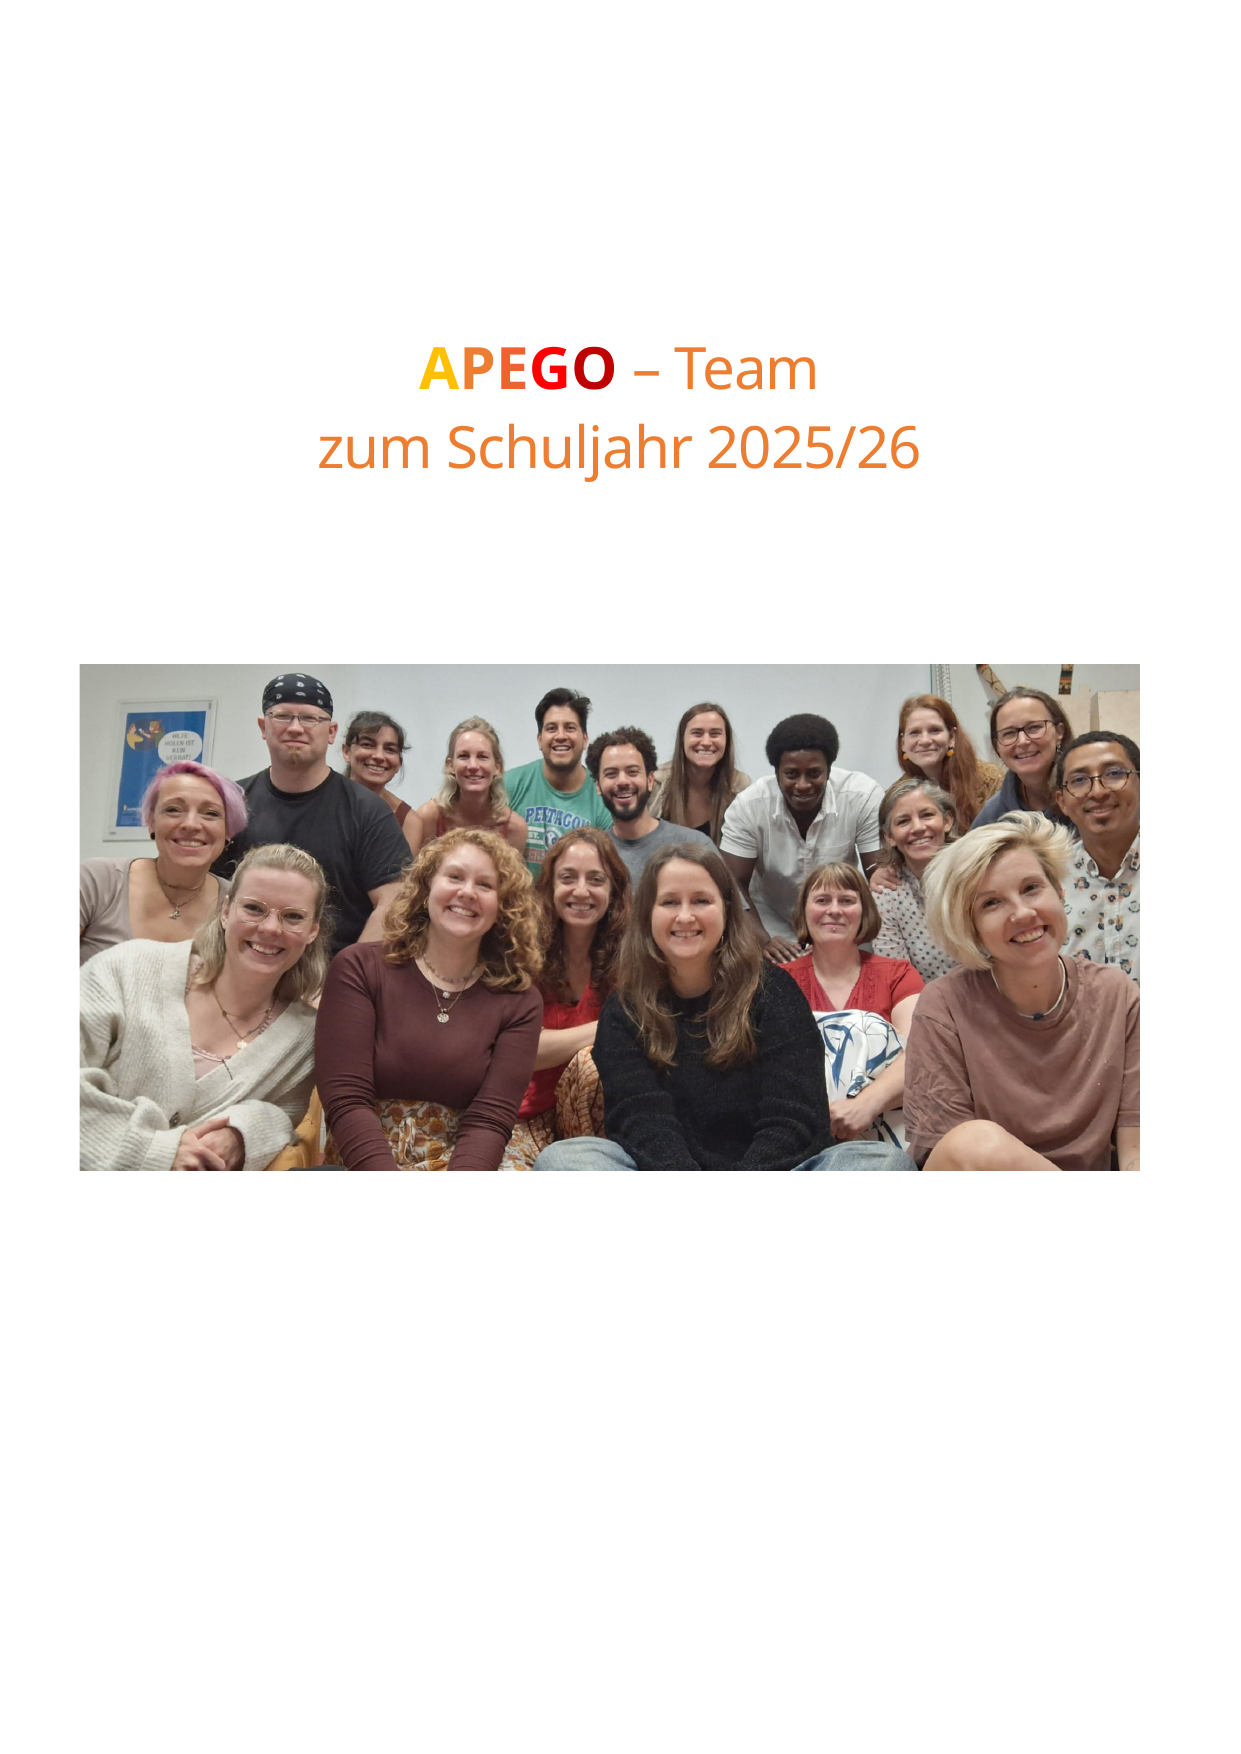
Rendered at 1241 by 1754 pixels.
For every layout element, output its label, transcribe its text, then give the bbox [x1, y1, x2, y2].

text zum Schuljahr 2025/26 [118, 407, 1122, 486]
title APEGO – Team [118, 327, 1122, 407]
picture [78, 664, 1139, 1171]
